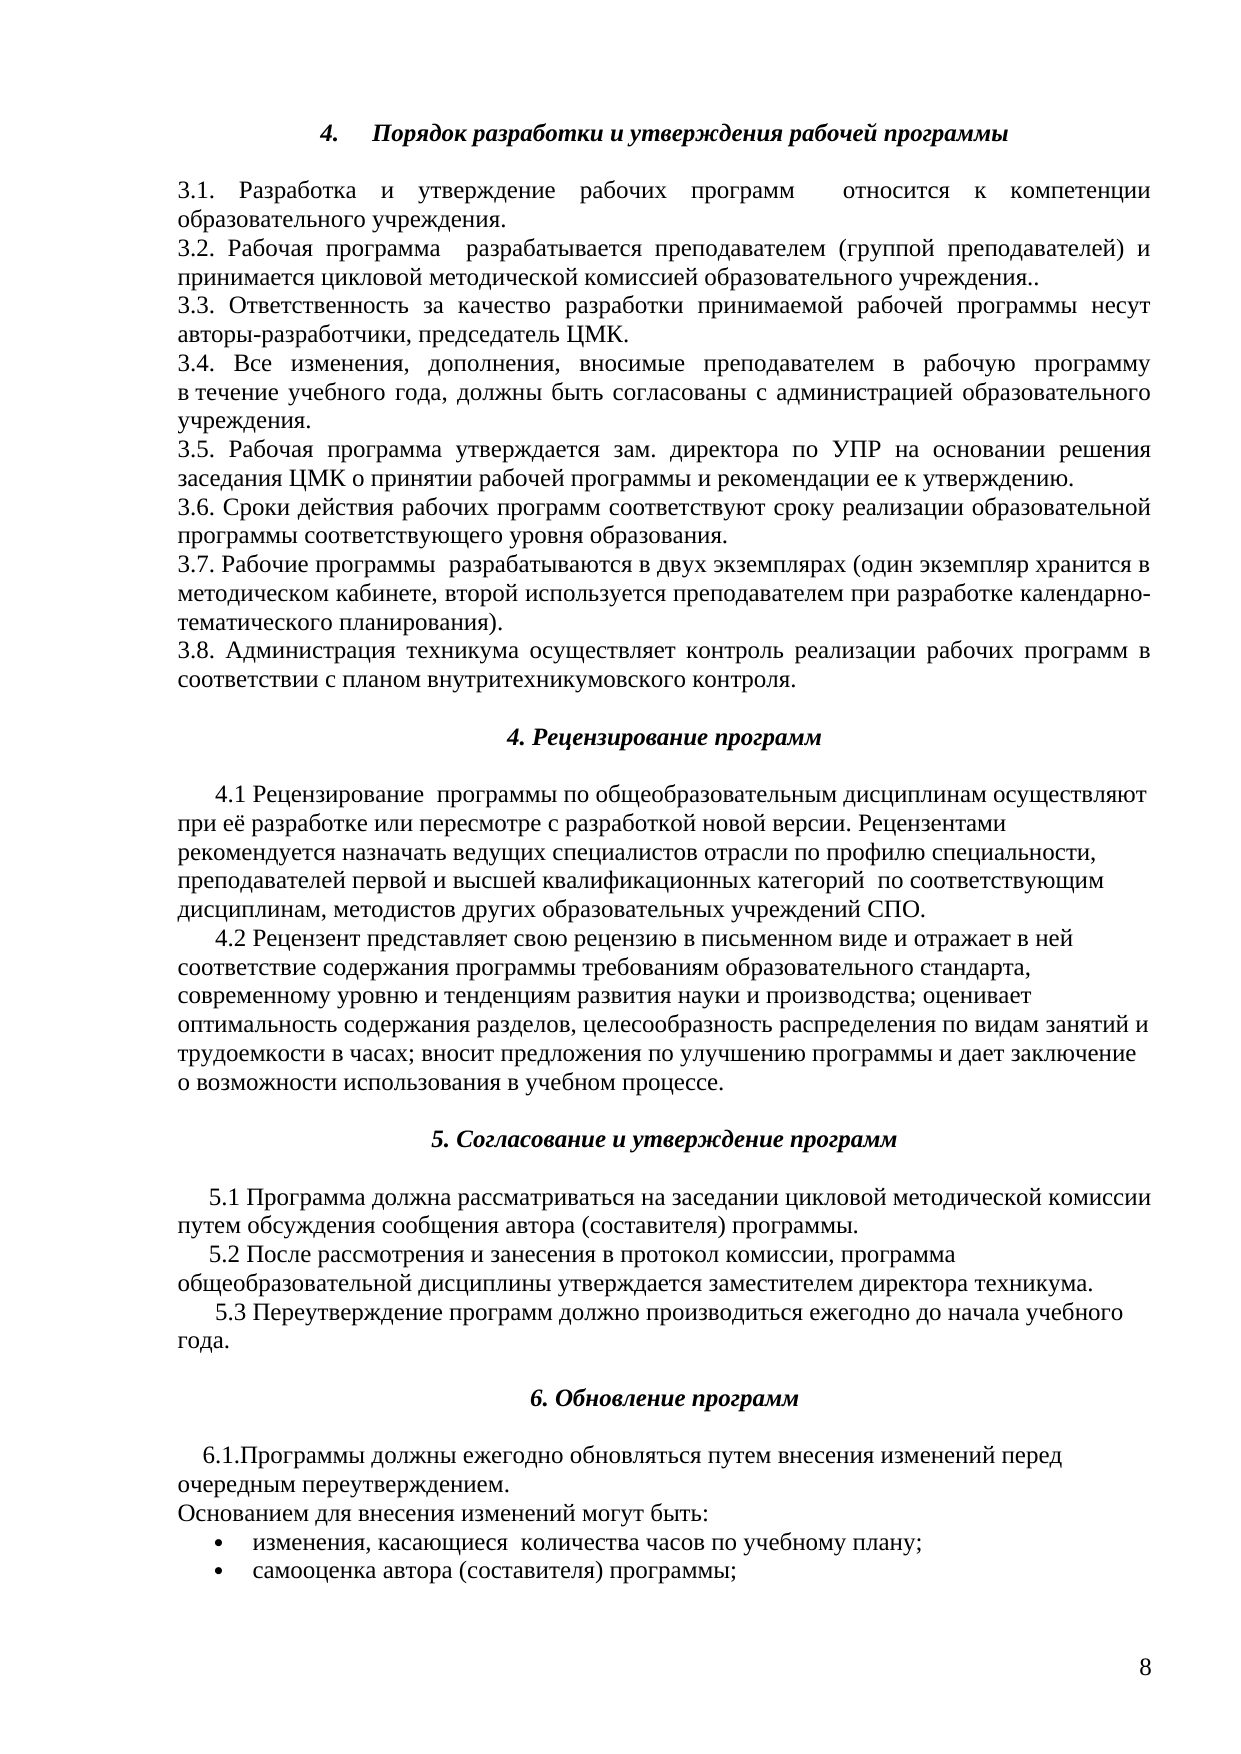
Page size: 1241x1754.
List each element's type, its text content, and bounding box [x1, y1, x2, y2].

text 6.1.Программы должны ежегодно обновляться путем внесения изменений перед очередным переутверждением. Основанием для внесения изменений могут быть: [177, 1412, 1152, 1527]
text 3.8. Администрация техникума осуществляет контроль реализации рабочих программ в соответствии с планом внутритехникумовского контроля. [177, 636, 1152, 693]
text 5. Согласование и утверждение программ [177, 1124, 1152, 1153]
text 3.4. Все изменения, дополнения, вносимые преподавателем в рабочую программу в течение учебного года, должны быть согласованы с администрацией образовательного учреждения. [177, 348, 1152, 434]
text 5.1 Программа должна рассматриваться на заседании цикловой методической комиссии путем обсуждения сообщения автора (составителя) программы. 5.2 После рассмотрения и занесения в протокол комиссии, программа общеобразовательной дисциплины утверждается заместителем директора техникума. [177, 1153, 1152, 1297]
text 3.6. Сроки действия рабочих программ соответствуют сроку реализации образовательной программы соответствующего уровня образования. [177, 492, 1152, 549]
text 3.2. Рабочая программа разрабатывается преподавателем (группой преподавателей) и принимается цикловой методической комиссией образовательного учреждения.. [177, 233, 1152, 291]
text 4. Рецензирование программ [177, 722, 1152, 751]
text 5.3 Переутверждение программ должно производиться ежегодно до начала учебного года. [177, 1297, 1152, 1354]
text 3.5. Рабочая программа утверждается зам. директора по УПР на основании решения заседания ЦМК о принятии рабочей программы и рекомендации ее к утверждению. [177, 434, 1152, 492]
list Порядок разработки и утверждения рабочей программы [177, 118, 1152, 147]
text 6. Обновление программ [177, 1383, 1152, 1412]
text 3.3. Ответственность за качество разработки принимаемой рабочей программы несут авторы-разработчики, председатель ЦМК. [177, 291, 1152, 348]
text 4.1 Рецензирование программы по общеобразовательным дисциплинам осуществляют при её разработке или пересмотре с разработкой новой версии. Рецензентами рекомендуется назначать ведущих специалистов отрасли по профилю специальности, преподавателей первой и высшей квалификационных категорий по соответствующим дисциплинам, методистов других образовательных учреждений СПО. 4.2 Рецензент представляет свою рецензию в письменном виде и отражает в ней соответствие содержания программы требованиям образовательного стандарта, современному уровню и тенденциям развития науки и производства; оценивает оптимальность содержания разделов, целесообразность распределения по видам занятий и трудоемкости в часах; вносит предложения по улучшению программы и дает заключение о возможности использования в учебном процессе. [177, 751, 1152, 1096]
text 3.7. Рабочие программы разрабатываются в двух экземплярах (один экземпляр хранится в методическом кабинете, второй используется преподавателем при разработке календарно-тематического планирования). [177, 549, 1152, 636]
list изменения, касающиеся количества часов по учебному плану; [215, 1527, 1152, 1556]
list самооценка автора (составителя) программы; [215, 1556, 1152, 1584]
text 3.1. Разработка и утверждение рабочих программ относится к компетенции образовательного учреждения. [177, 176, 1152, 233]
